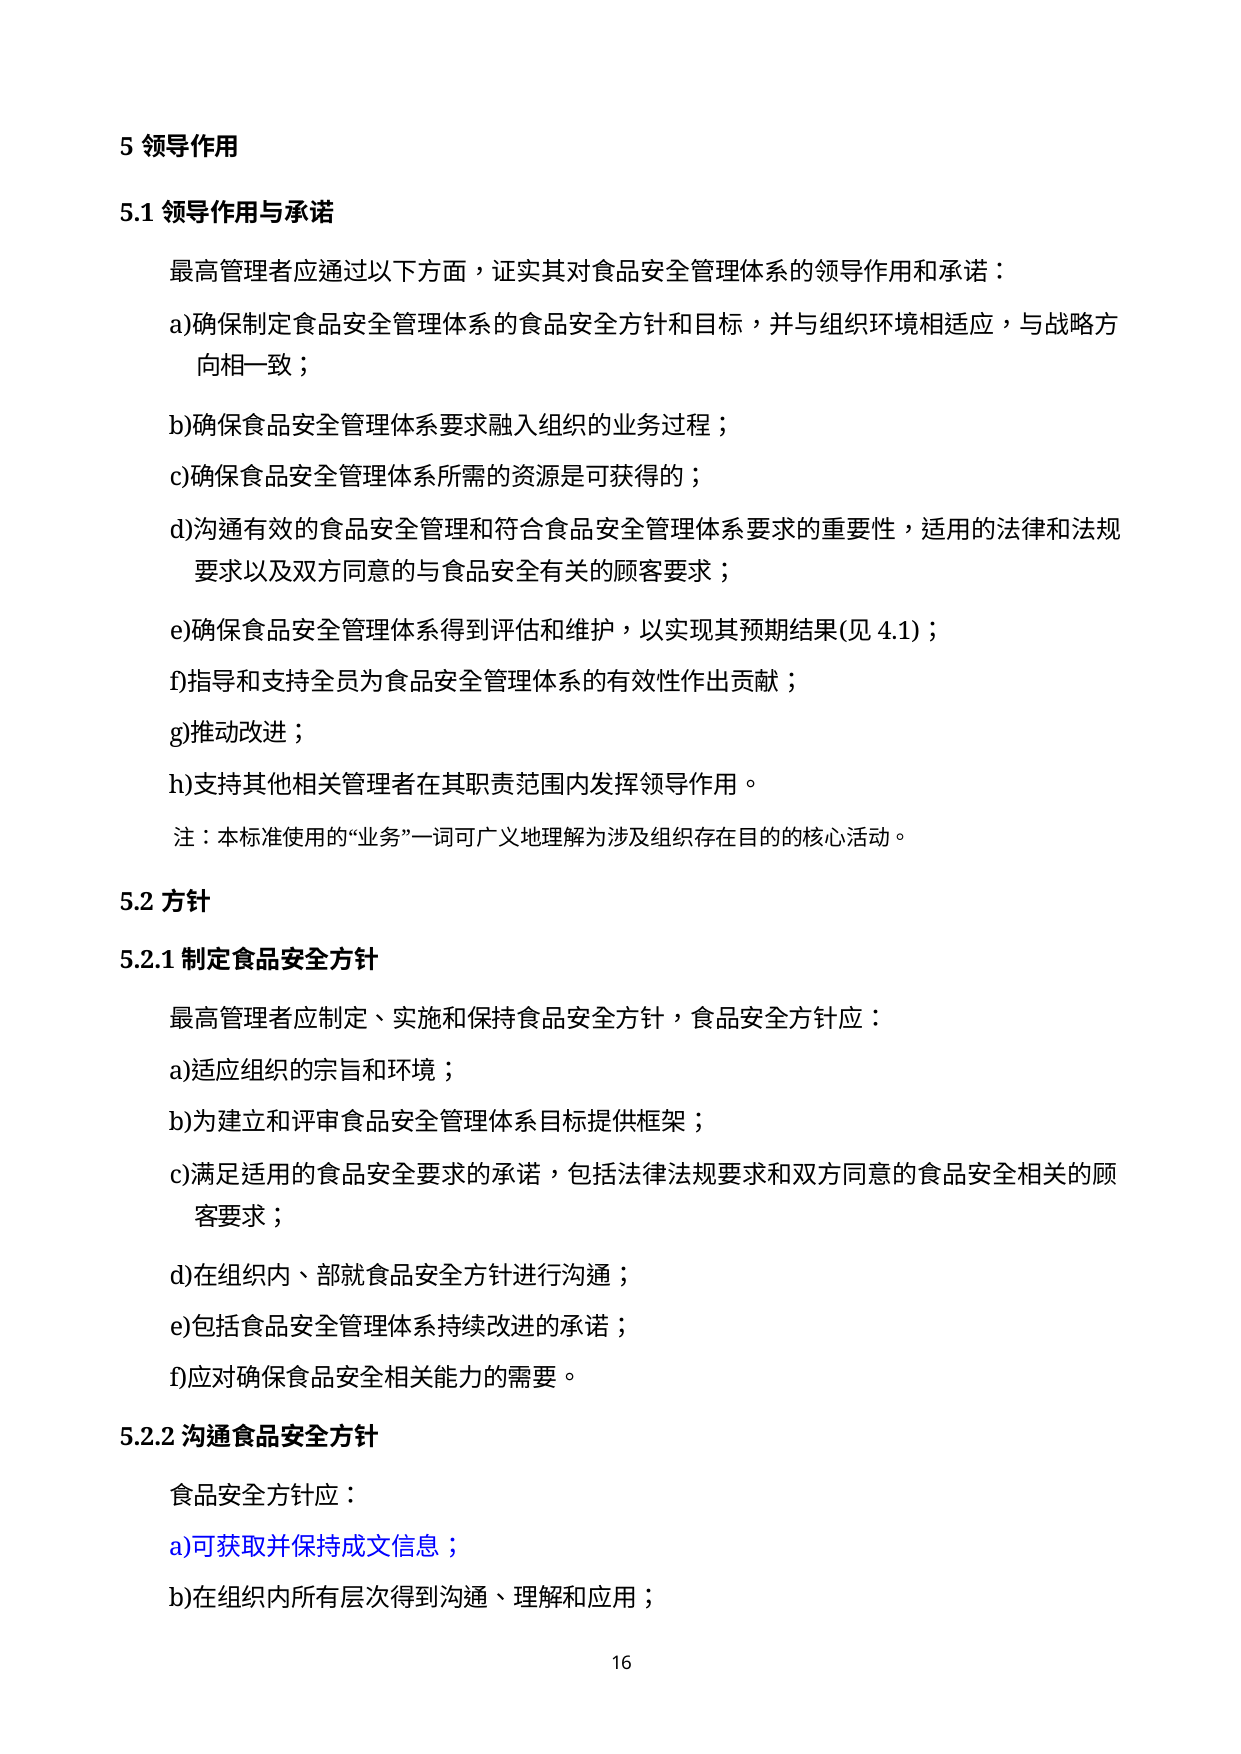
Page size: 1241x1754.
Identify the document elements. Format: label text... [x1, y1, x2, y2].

text 最高管理者应制定、实施和保持食品安全方针，食品安全方针应： [169, 1003, 1122, 1034]
text 5.2.1 制定食品安全方针 [119, 944, 1122, 975]
text 5.1 领导作用与承诺 [119, 196, 1122, 227]
text c)确保食品安全管理体系所需的资源是可获得的； [169, 461, 1122, 492]
text h)支持其他相关管理者在其职责范围内发挥领导作用。 [169, 768, 1122, 799]
text 5.2.2 沟通食品安全方针 [119, 1420, 1122, 1451]
text d)沟通有效的食品安全管理和符合食品安全管理体系要求的重要性，适用的法律和法规 要求以及双方同意的与食品安全有关的顾客要求； [169, 512, 1122, 587]
text 最高管理者应通过以下方面，证实其对食品安全管理体系的领导作用和承诺： [169, 255, 1122, 286]
text 5 领导作用 [119, 130, 1122, 161]
text f)应对确保食品安全相关能力的需要。 [169, 1362, 1122, 1393]
text g)推动改进； [169, 717, 1122, 748]
text b)在组织内所有层次得到沟通、理解和应用； [168, 1582, 1122, 1613]
text e)包括食品安全管理体系持续改进的承诺； [169, 1311, 1122, 1342]
text 食品安全方针应： [169, 1479, 1122, 1511]
text d)在组织内、部就食品安全方针进行沟通； [169, 1260, 1122, 1291]
text b)确保食品安全管理体系要求融入组织的业务过程； [168, 409, 1122, 440]
text c)满足适用的食品安全要求的承诺，包括法律法规要求和双方同意的食品安全相关的顾 客要求； [169, 1157, 1122, 1232]
text 注：本标准使用的“业务”一词可广义地理解为涉及组织存在目的的核心活动。 [174, 823, 1122, 850]
text a)可获取并保持成文信息； [169, 1531, 1122, 1562]
text b)为建立和评审食品安全管理体系目标提供框架； [168, 1106, 1122, 1136]
text 5.2 方针 [119, 886, 1122, 917]
text a)确保制定食品安全管理体系的食品安全方针和目标，并与组织环境相适应，与战略方 向相一致； [169, 306, 1122, 382]
text f)指导和支持全员为食品安全管理体系的有效性作出贡献； [169, 666, 1122, 697]
text e)确保食品安全管理体系得到评估和维护，以实现其预期结果(见4.1)； [169, 615, 1122, 646]
text a)适应组织的宗旨和环境； [169, 1054, 1122, 1086]
